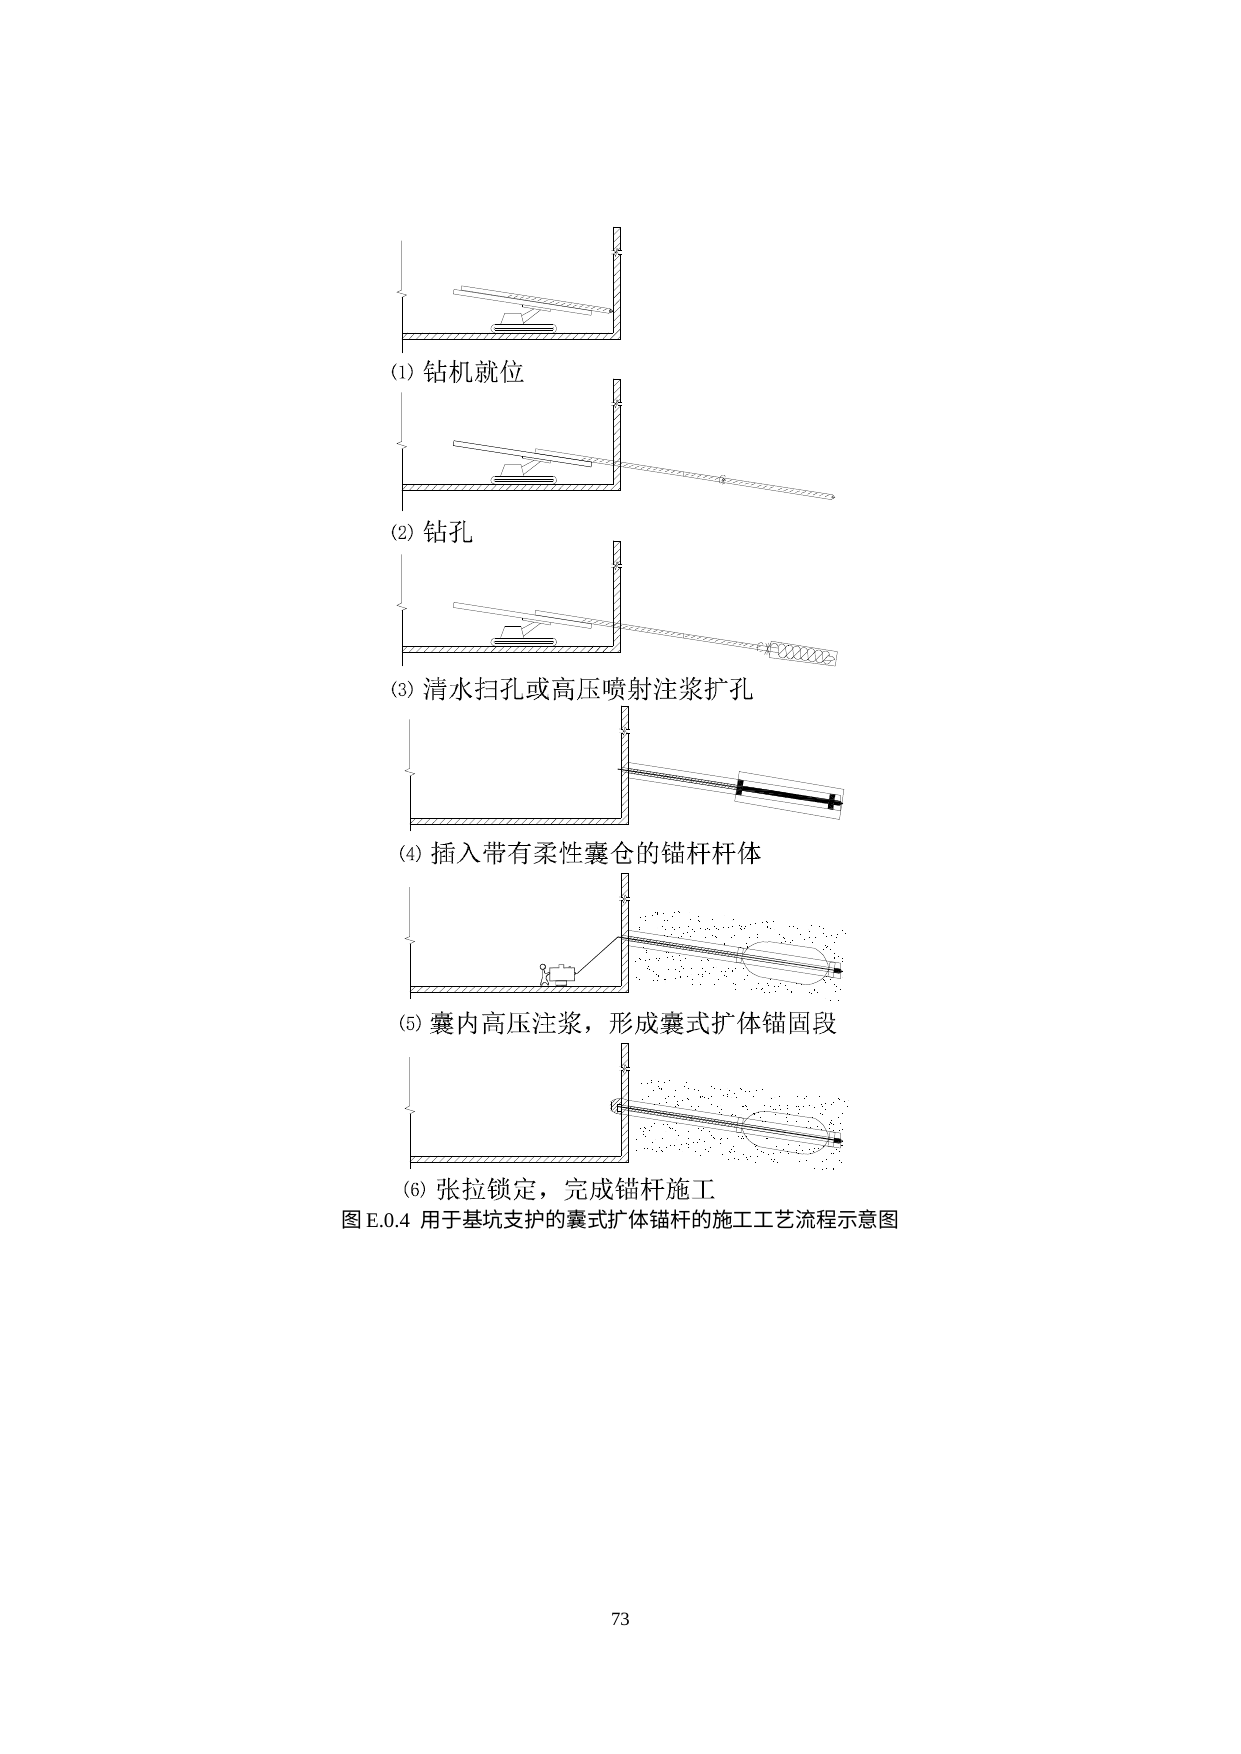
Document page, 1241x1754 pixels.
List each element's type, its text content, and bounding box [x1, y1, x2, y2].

text 图E.0.4 用于基坑支护的囊式扩体锚杆的施工工艺流程示意图 [148, 1202, 1092, 1234]
